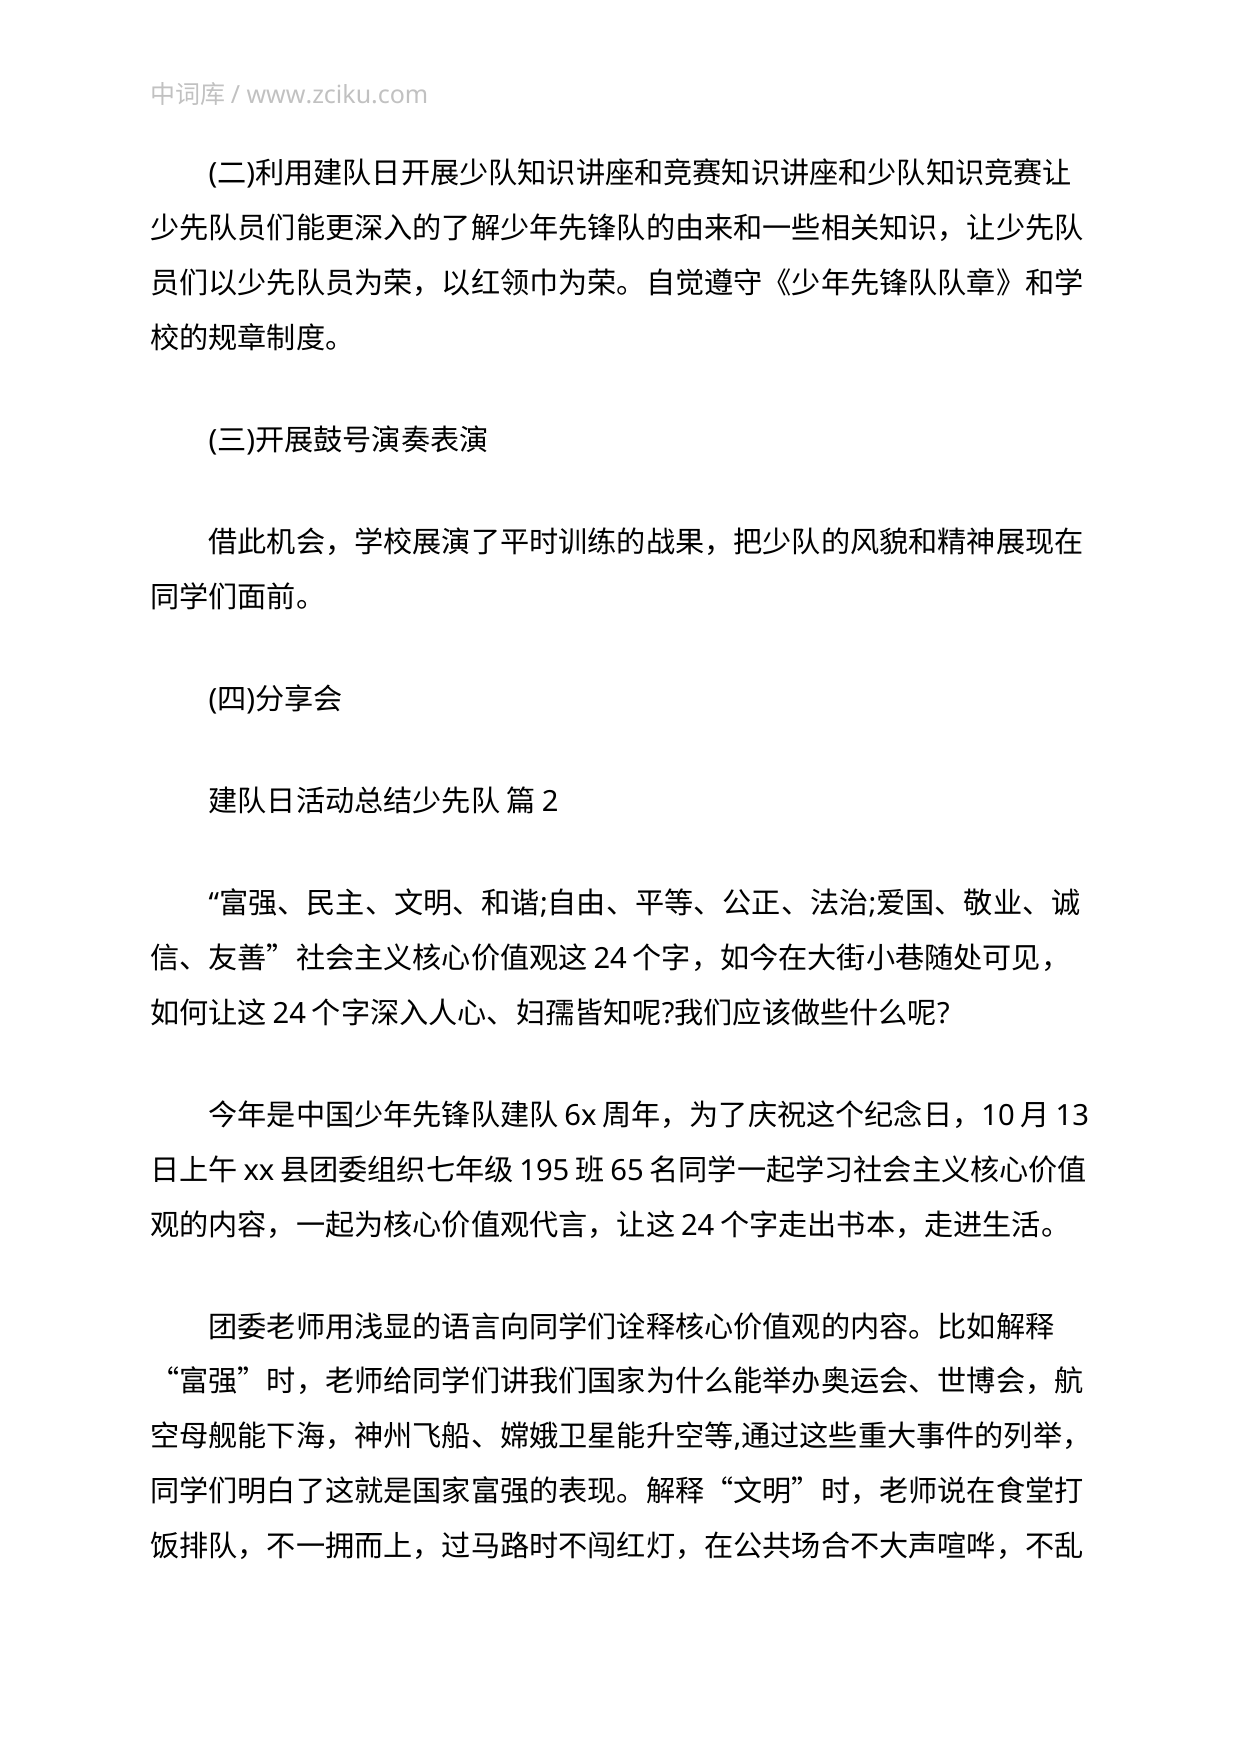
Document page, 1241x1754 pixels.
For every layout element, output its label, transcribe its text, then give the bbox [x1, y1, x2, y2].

text 建队日活动总结少先队 篇2 [150, 777, 1090, 819]
text (三)开展鼓号演奏表演 [150, 417, 1090, 459]
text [150, 1303, 1090, 1565]
text “富强、民主、文明、和谐;自由、平等、公正、法治;爱国、敬业、诚信、友善”社会主义核心价值观这24个字，如今在大街小巷随处可见，如何让这24个字深入人心、妇孺皆知呢?我们应该做些什么呢? [150, 879, 1090, 1032]
text 今年是中国少年先锋队建队6x周年，为了庆祝这个纪念日，10月13日上午xx县团委组织七年级195班65名同学一起学习社会主义核心价值观的内容，一起为核心价值观代言，让这24个字走出书本，走进生活。 [150, 1091, 1090, 1243]
text (二)利用建队日开展少队知识讲座和竞赛知识讲座和少队知识竞赛让少先队员们能更深入的了解少年先锋队的由来和一些相关知识，让少先队员们以少先队员为荣，以红领巾为荣。自觉遵守《少年先锋队队章》和学校的规章制度。 [150, 150, 1090, 357]
text (四)分享会 [150, 675, 1090, 718]
text 借此机会，学校展演了平时训练的战果，把少队的风貌和精神展现在同学们面前。 [150, 518, 1090, 616]
